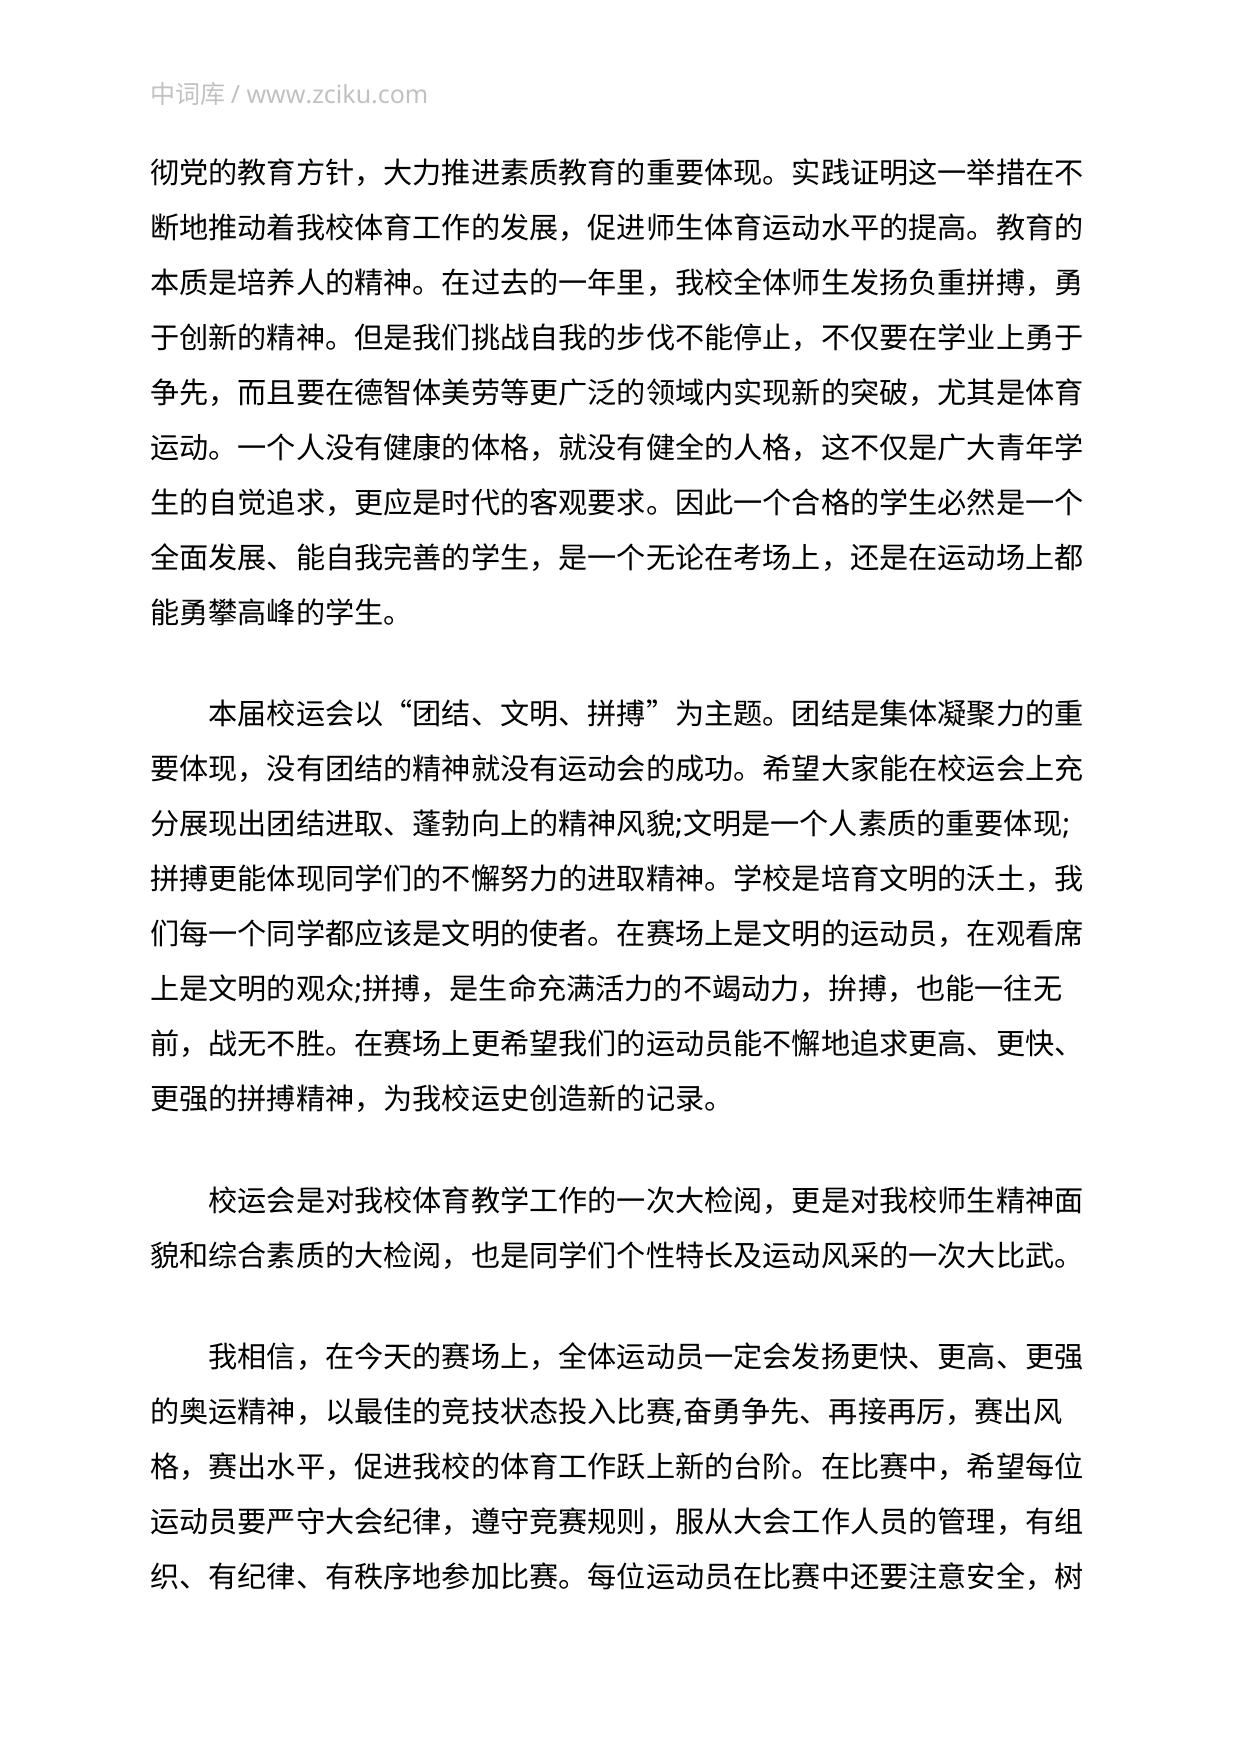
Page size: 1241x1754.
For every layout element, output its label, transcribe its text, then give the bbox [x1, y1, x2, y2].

text 本届校运会以“团结、文明、拼搏”为主题。团结是集体凝聚力的重要体现，没有团结的精神就没有运动会的成功。希望大家能在校运会上充分展现出团结进取、蓬勃向上的精神风貌;文明是一个人素质的重要体现;拼搏更能体现同学们的不懈努力的进取精神。学校是培育文明的沃土，我们每一个同学都应该是文明的使者。在赛场上是文明的运动员，在观看席上是文明的观众;拼搏，是生命充满活力的不竭动力，拚搏，也能一往无前，战无不胜。在赛场上更希望我们的运动员能不懈地追求更高、更快、更强的拼搏精神，为我校运史创造新的记录。 [150, 691, 1090, 1118]
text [150, 1334, 1090, 1596]
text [150, 150, 1090, 631]
text 校运会是对我校体育教学工作的一次大检阅，更是对我校师生精神面貌和综合素质的大检阅，也是同学们个性特长及运动风采的一次大比武。 [150, 1177, 1090, 1274]
